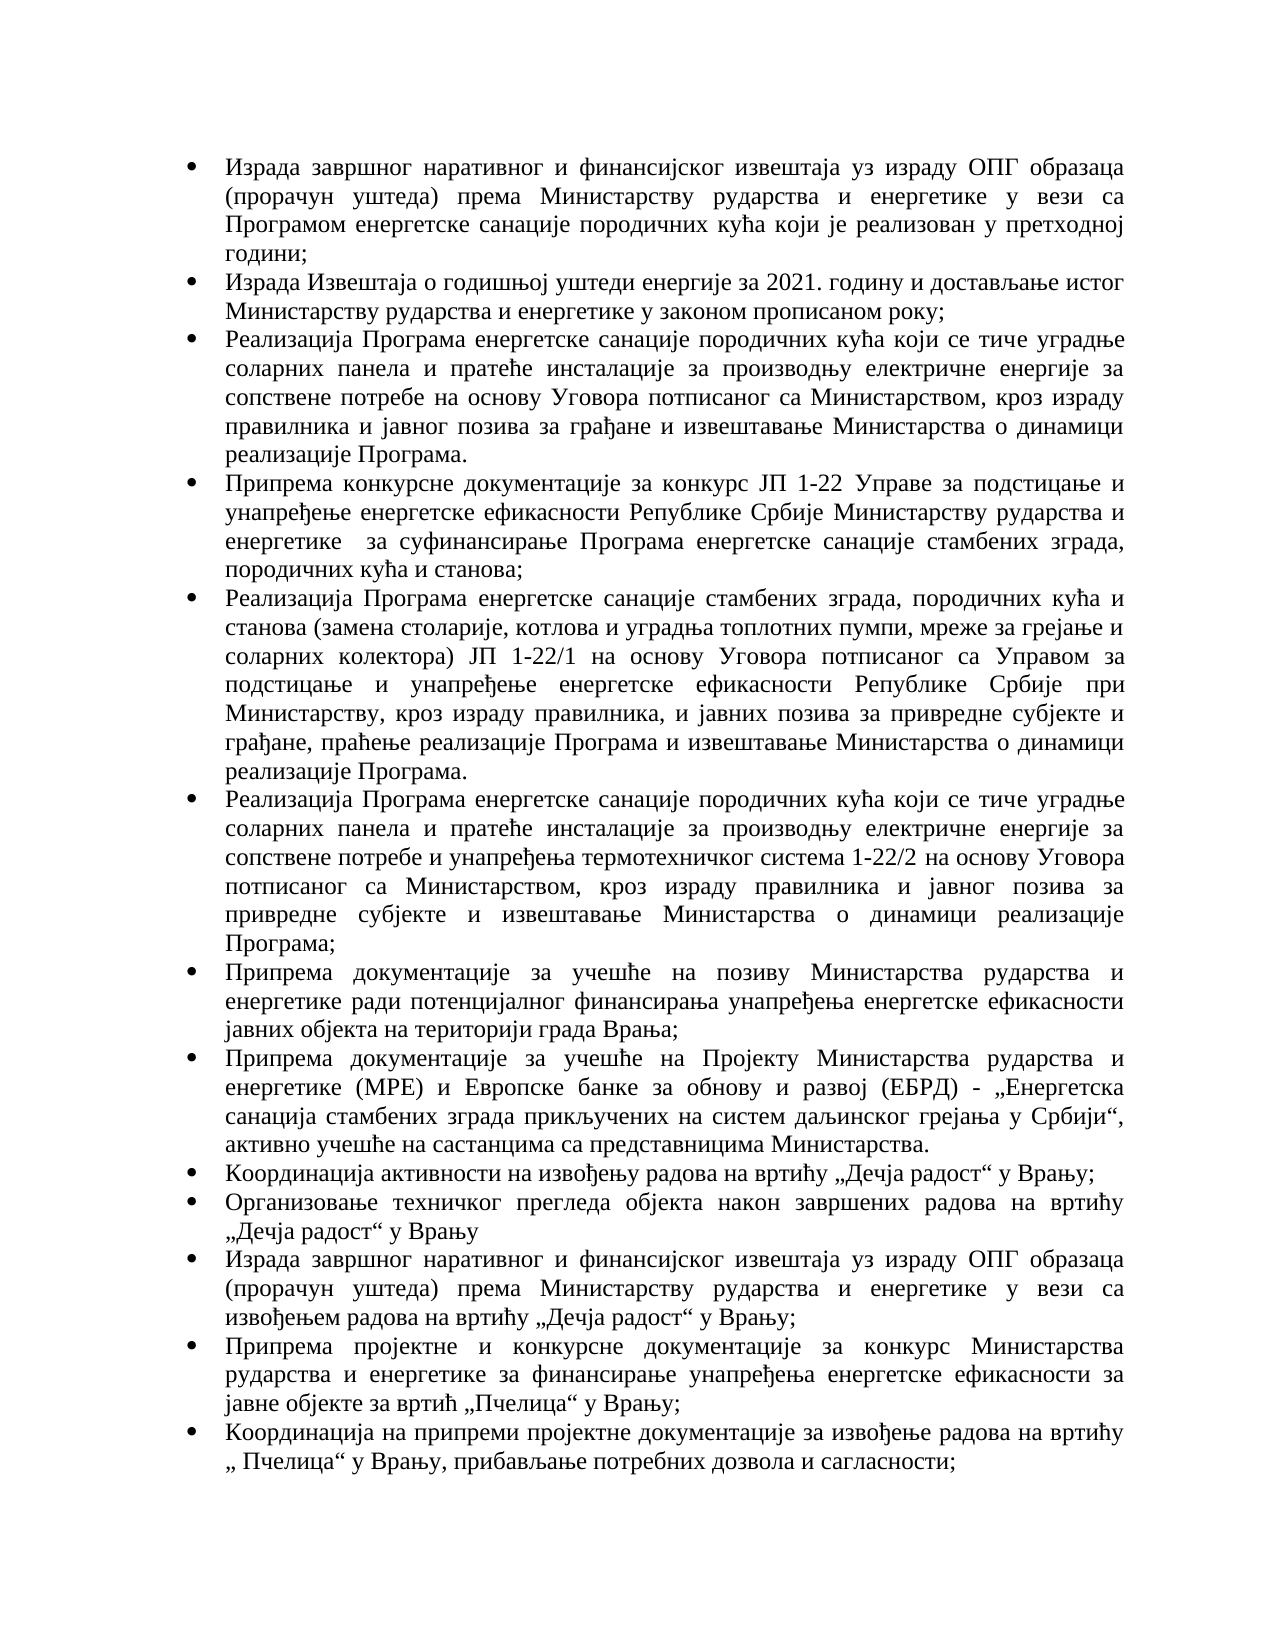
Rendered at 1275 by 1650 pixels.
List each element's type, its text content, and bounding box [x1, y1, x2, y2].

list Реализација Програма енергетске санације породичних кућа који се тиче уградње соларних панела и пратеће инсталације за производњу електричне енергије за сопствене потребе и унапређења термотехничког система 1-22/2 на основу Уговора потписаног са Министарством, кроз израду правилника и јавног позива за привредне субјекте и извештавање Министарства о динамици реализације Програма; [187, 784, 1125, 957]
list Организовање техничког прегледа објекта након завршених радова на вртићу „Дечја радост“ у Врању [187, 1187, 1125, 1244]
list Припрема пројектне и конкурсне документације за конкурс Министарствa рударства и енергетике за финансирање унапређења енергетске ефикасности за јавне објекте за вртић „Пчелица“ у Врању; [187, 1331, 1125, 1417]
list Израда Извештаја о годишњој уштеди енергије за 2021. годину и достављање истог Министарству рударства и енергетике у законом прописаном року; [187, 267, 1125, 324]
list Израда завршног наративног и финансијског извештаја уз израду ОПГ образаца (прорачун уштеда) према Министарству рударства и енергетике у вези са Програмом енергетске санације породичних кућа који је реализован у претходној години; [187, 152, 1125, 267]
list Реализација Програма енергетске санације стамбених зграда, породичних кућа и станова (замена столарије, котлова и уградња топлотних пумпи, мреже за грејање и соларних колектора) ЈП 1-22/1 на основу Уговора потписаног са Управом за подстицање и унапређење енергетске ефикасности Републике Србије при Министарству, кроз израду правилника, и јавних позива за привредне субјекте и грађане, праћење реализације Програма и извештавање Министарства о динамици реализације Програма. [187, 583, 1125, 784]
list Израда завршног наративног и финансијског извештаја уз израду ОПГ образаца (прорачун уштеда) према Министарству рударства и енергетике у вези са извођењем радова на вртићу „Дечја радост“ у Врању; [187, 1244, 1125, 1331]
list Координација активности на извођењу радова на вртићу „Дечја радост“ у Врању; [187, 1158, 1125, 1187]
list Припрема документације за учешће на позиву Министарствa рударства и енергетике ради потенцијалног финансирања унапређења енергетске ефикасности јавних објекта на територији града Врања; [187, 957, 1125, 1043]
list Припрема конкурсне документације за конкурс ЈП 1-22 Управе за подстицање и унапређење енергетске ефикасности Републике Србије Министарству рударства и енергетике за суфинансирање Програма енергетске санације стамбених зграда, породичних кућа и станова; [187, 468, 1125, 583]
list Припрема документације за учешће на Пројекту Министарства рударства и енергетике (МРЕ) и Европске банке за обнову и развој (ЕБРД) - „Енергетска санација стамбених зграда прикључених на систем даљинског грејања у Србији“, активно учешће на састанцима са представницима Министарства. [187, 1043, 1125, 1158]
list Координација на припреми пројектне документације за извођење радова на вртићу „ Пчелица“ у Врању, прибављање потребних дозвола и сагласности; [187, 1417, 1125, 1474]
list Реализација Програма енергетске санације породичних кућа који се тиче уградње соларних панела и пратеће инсталације за производњу електричне енергије за сопствене потребе на основу Уговора потписаног са Министарством, кроз израду правилника и јавног позива за грађане и извештавање Министарства о динамици реализације Програма. [187, 324, 1125, 468]
